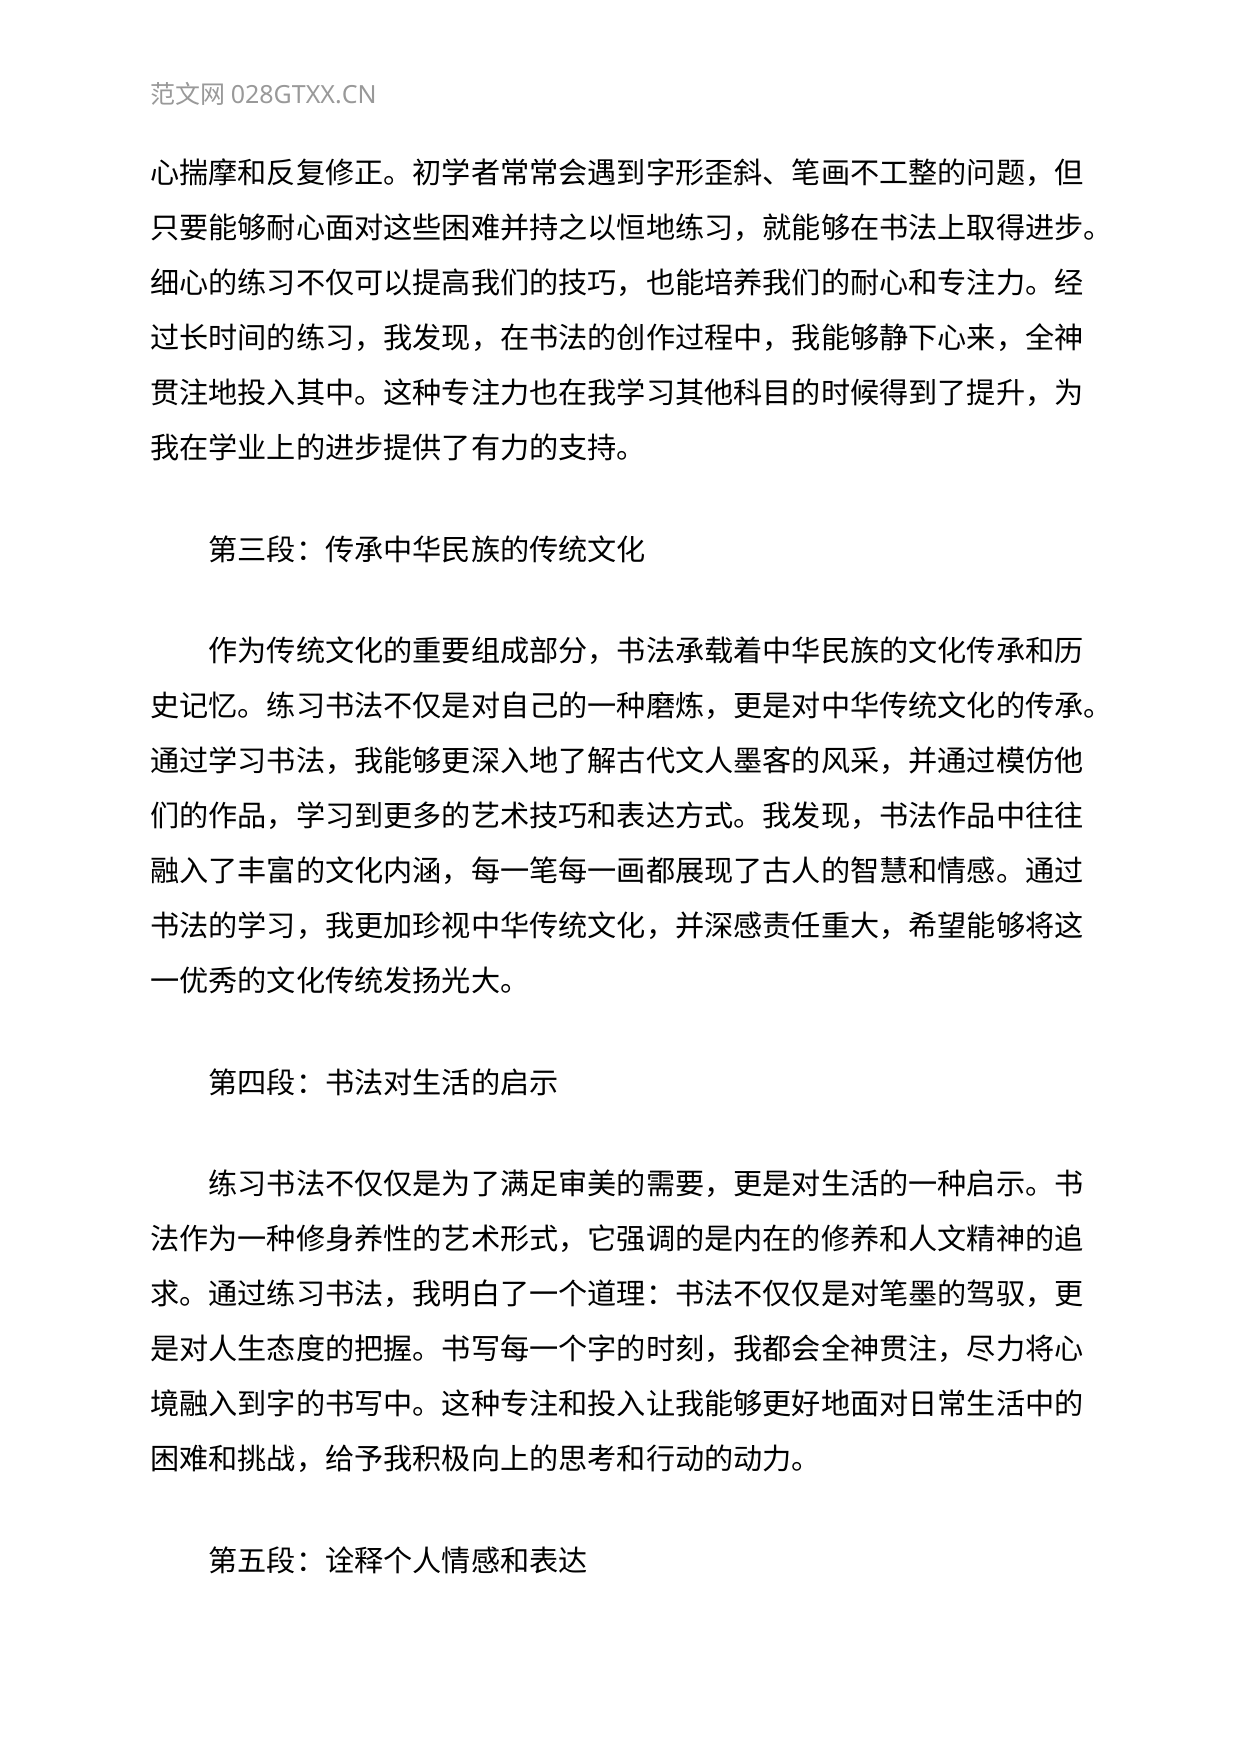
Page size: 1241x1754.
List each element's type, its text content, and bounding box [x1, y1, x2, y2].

text 第四段：书法对生活的启示 [150, 1059, 1090, 1101]
text 练习书法不仅仅是为了满足审美的需要，更是对生活的一种启示。书法作为一种修身养性的艺术形式，它强调的是内在的修养和人文精神的追求。通过练习书法，我明白了一个道理：书法不仅仅是对笔墨的驾驭，更是对人生态度的把握。书写每一个字的时刻，我都会全神贯注，尽力将心境融入到字的书写中。这种专注和投入让我能够更好地面对日常生活中的困难和挑战，给予我积极向上的思考和行动的动力。 [150, 1161, 1090, 1478]
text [150, 150, 1090, 467]
text 第五段：诠释个人情感和表达 [150, 1537, 1090, 1579]
text 作为传统文化的重要组成部分，书法承载着中华民族的文化传承和历史记忆。练习书法不仅是对自己的一种磨炼，更是对中华传统文化的传承。通过学习书法，我能够更深入地了解古代文人墨客的风采，并通过模仿他们的作品，学习到更多的艺术技巧和表达方式。我发现，书法作品中往往融入了丰富的文化内涵，每一笔每一画都展现了古人的智慧和情感。通过书法的学习，我更加珍视中华传统文化，并深感责任重大，希望能够将这一优秀的文化传统发扬光大。 [150, 628, 1090, 1000]
text 第三段：传承中华民族的传统文化 [150, 526, 1090, 568]
